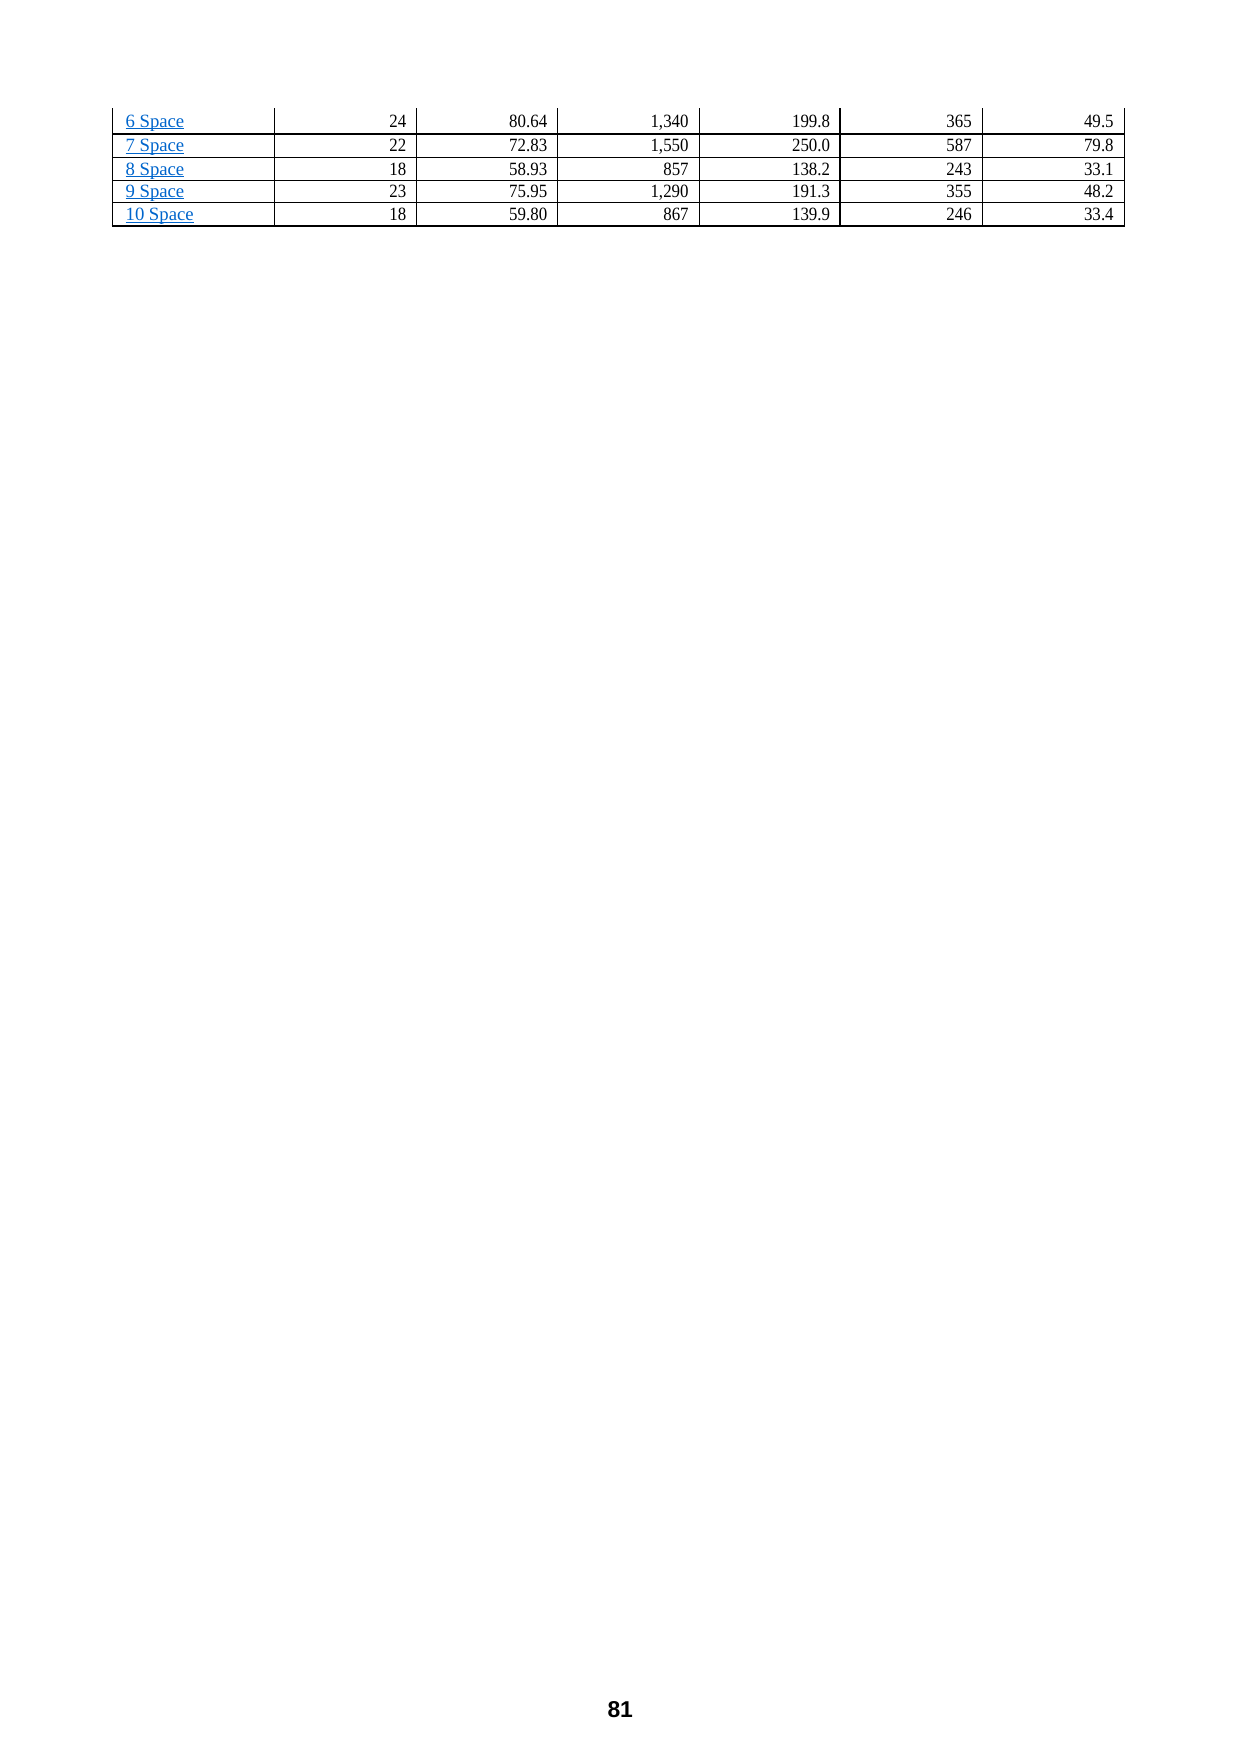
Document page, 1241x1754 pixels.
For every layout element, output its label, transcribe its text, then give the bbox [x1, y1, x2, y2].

table_cell 1,550 [558, 135, 699, 156]
table_cell 867 [558, 203, 699, 225]
table_cell 33.4 [983, 203, 1124, 225]
table_cell 22 [275, 135, 416, 156]
table_cell 355 [841, 181, 982, 202]
table_header 1,340 [558, 108, 699, 133]
table_header 80.64 [417, 108, 557, 133]
table_cell 9 Space [113, 181, 274, 202]
table_cell 33.1 [983, 158, 1124, 180]
table_cell 75.95 [417, 181, 557, 202]
table_cell 18 [275, 203, 416, 225]
table_cell 72.83 [417, 135, 557, 156]
table_cell 8 Space [113, 158, 274, 180]
table_cell 857 [558, 158, 699, 180]
table_cell 139.9 [700, 203, 839, 225]
table_header 199.8 [700, 108, 839, 133]
table_cell 23 [275, 181, 416, 202]
table_cell 250.0 [700, 135, 839, 156]
table_header 365 [841, 108, 982, 133]
table_cell 1,290 [558, 181, 699, 202]
table_cell 18 [275, 158, 416, 180]
table_header 24 [275, 108, 416, 133]
table_cell 243 [841, 158, 982, 180]
table_cell 79.8 [983, 135, 1124, 156]
table_cell 246 [841, 203, 982, 225]
table_cell 48.2 [983, 181, 1124, 202]
table_cell 10 Space [113, 203, 274, 225]
table_cell 59.80 [417, 203, 557, 225]
table_header 6 Space [113, 108, 274, 133]
table_cell 191.3 [700, 181, 839, 202]
table_cell 7 Space [113, 135, 274, 156]
table_header 49.5 [983, 108, 1124, 133]
table_cell 138.2 [700, 158, 839, 180]
table_cell 587 [841, 135, 982, 156]
table_cell 58.93 [417, 158, 557, 180]
